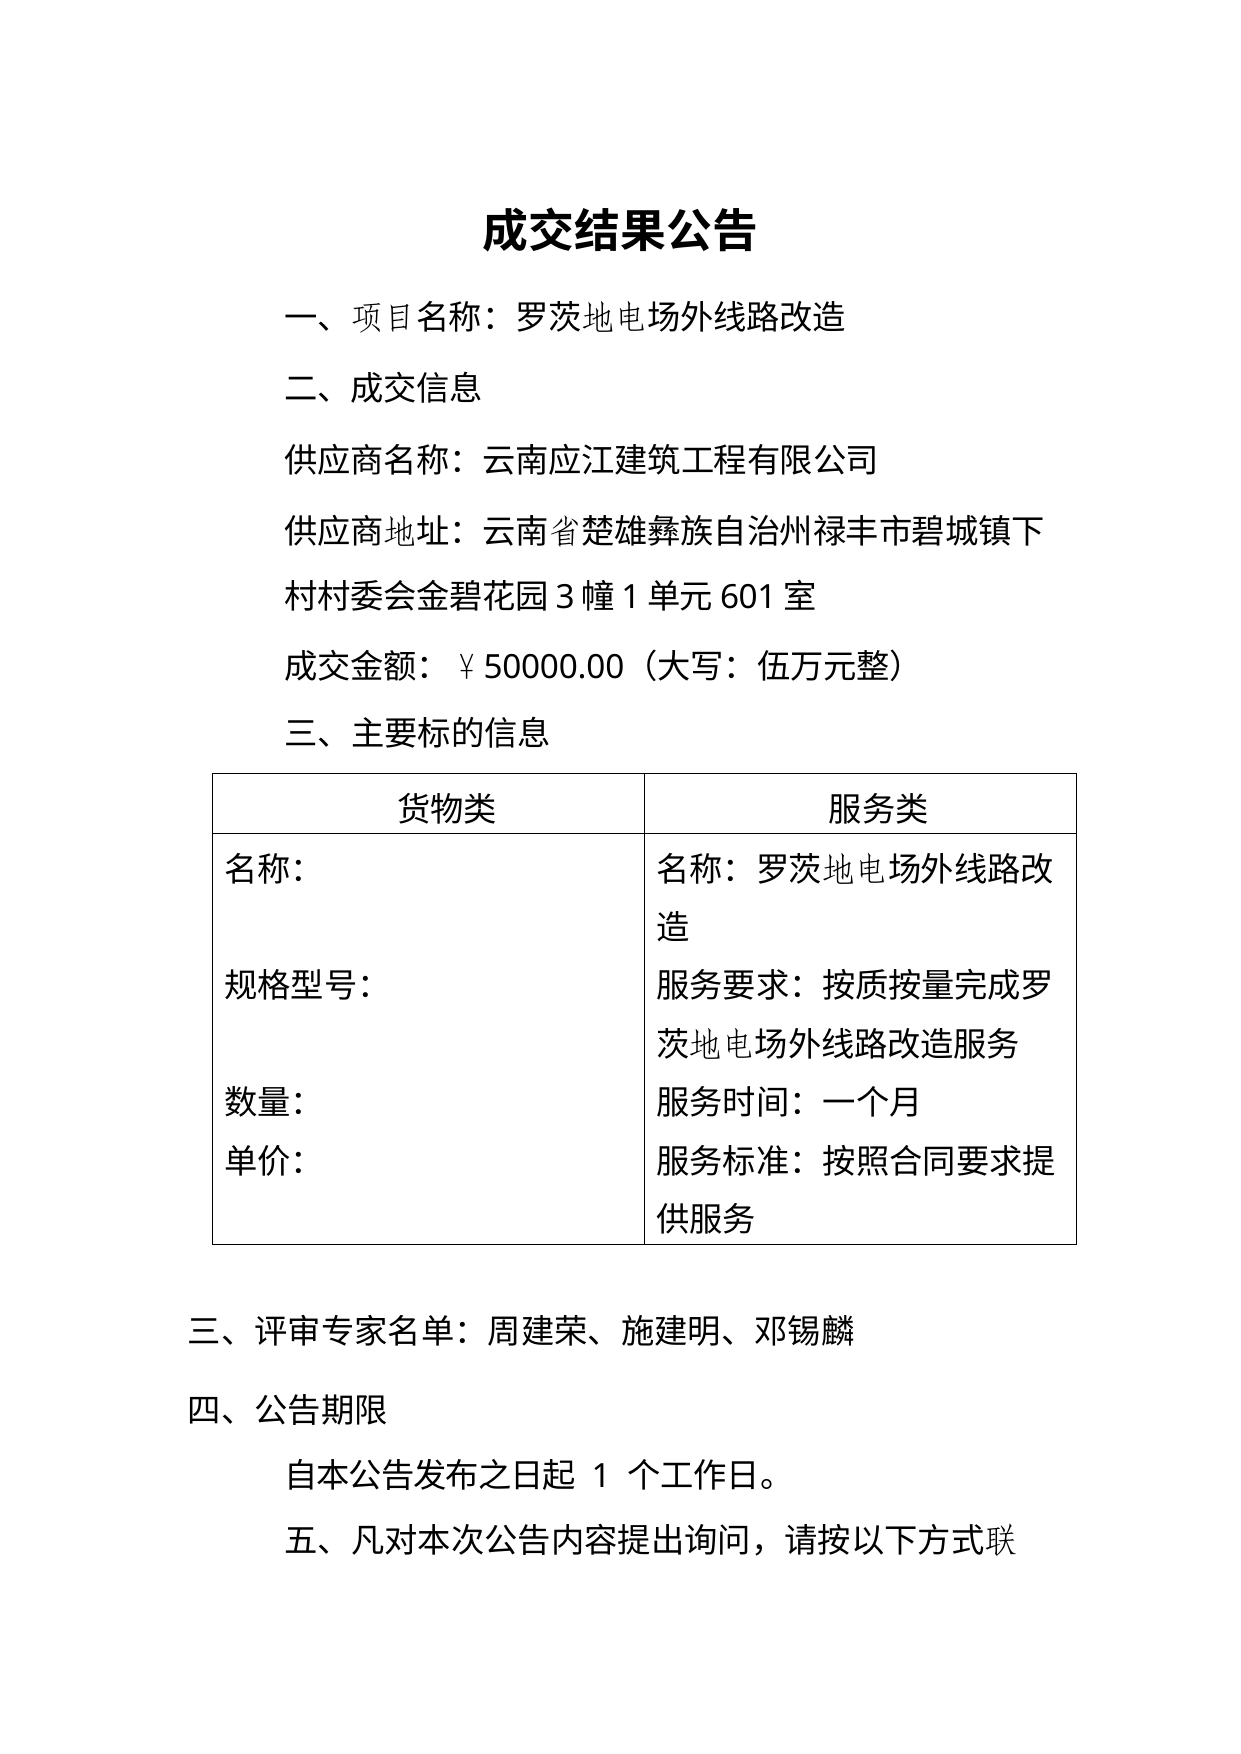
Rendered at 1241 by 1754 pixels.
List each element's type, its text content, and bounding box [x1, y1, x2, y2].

table_cell 服务标准：按照合同要求提供服务 [645, 1126, 1076, 1243]
list 供应商名称：云南应江建筑工程有限公司 [284, 425, 1058, 490]
list 供应商地址：云南省楚雄彝族自治州禄丰市碧城镇下村村委会金碧花园3幢1单元601室 [284, 497, 1058, 627]
table_header 货物类 [213, 774, 644, 833]
list 评审专家名单：周建荣、施建明、邓锡麟 [187, 777, 1035, 1362]
table_cell 名称：罗茨地电场外线路改造 [645, 834, 1076, 951]
table_cell 单价： [213, 1126, 644, 1243]
list 成交金额：¥50000.00（大写：伍万元整） [284, 633, 1058, 698]
table_header 服务类 [645, 774, 1076, 833]
list 公告期限 [187, 1376, 1035, 1441]
list 成交信息 [284, 354, 1058, 419]
subtitle 成交结果公告 [187, 178, 1053, 276]
text 三、主要标的信息 [284, 698, 1053, 763]
table_cell 数量： [213, 1068, 644, 1126]
table_cell 规格型号： [213, 951, 644, 1068]
text 自本公告发布之日起 1 个工作日。 [284, 1441, 1053, 1506]
table_cell 服务时间：一个月 [645, 1068, 1076, 1126]
list 项目名称：罗茨地电场外线路改造 [284, 282, 1058, 347]
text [284, 1506, 1053, 1571]
table_cell 名称： [213, 834, 644, 951]
table_cell 服务要求：按质按量完成罗茨地电场外线路改造服务 [645, 951, 1076, 1068]
